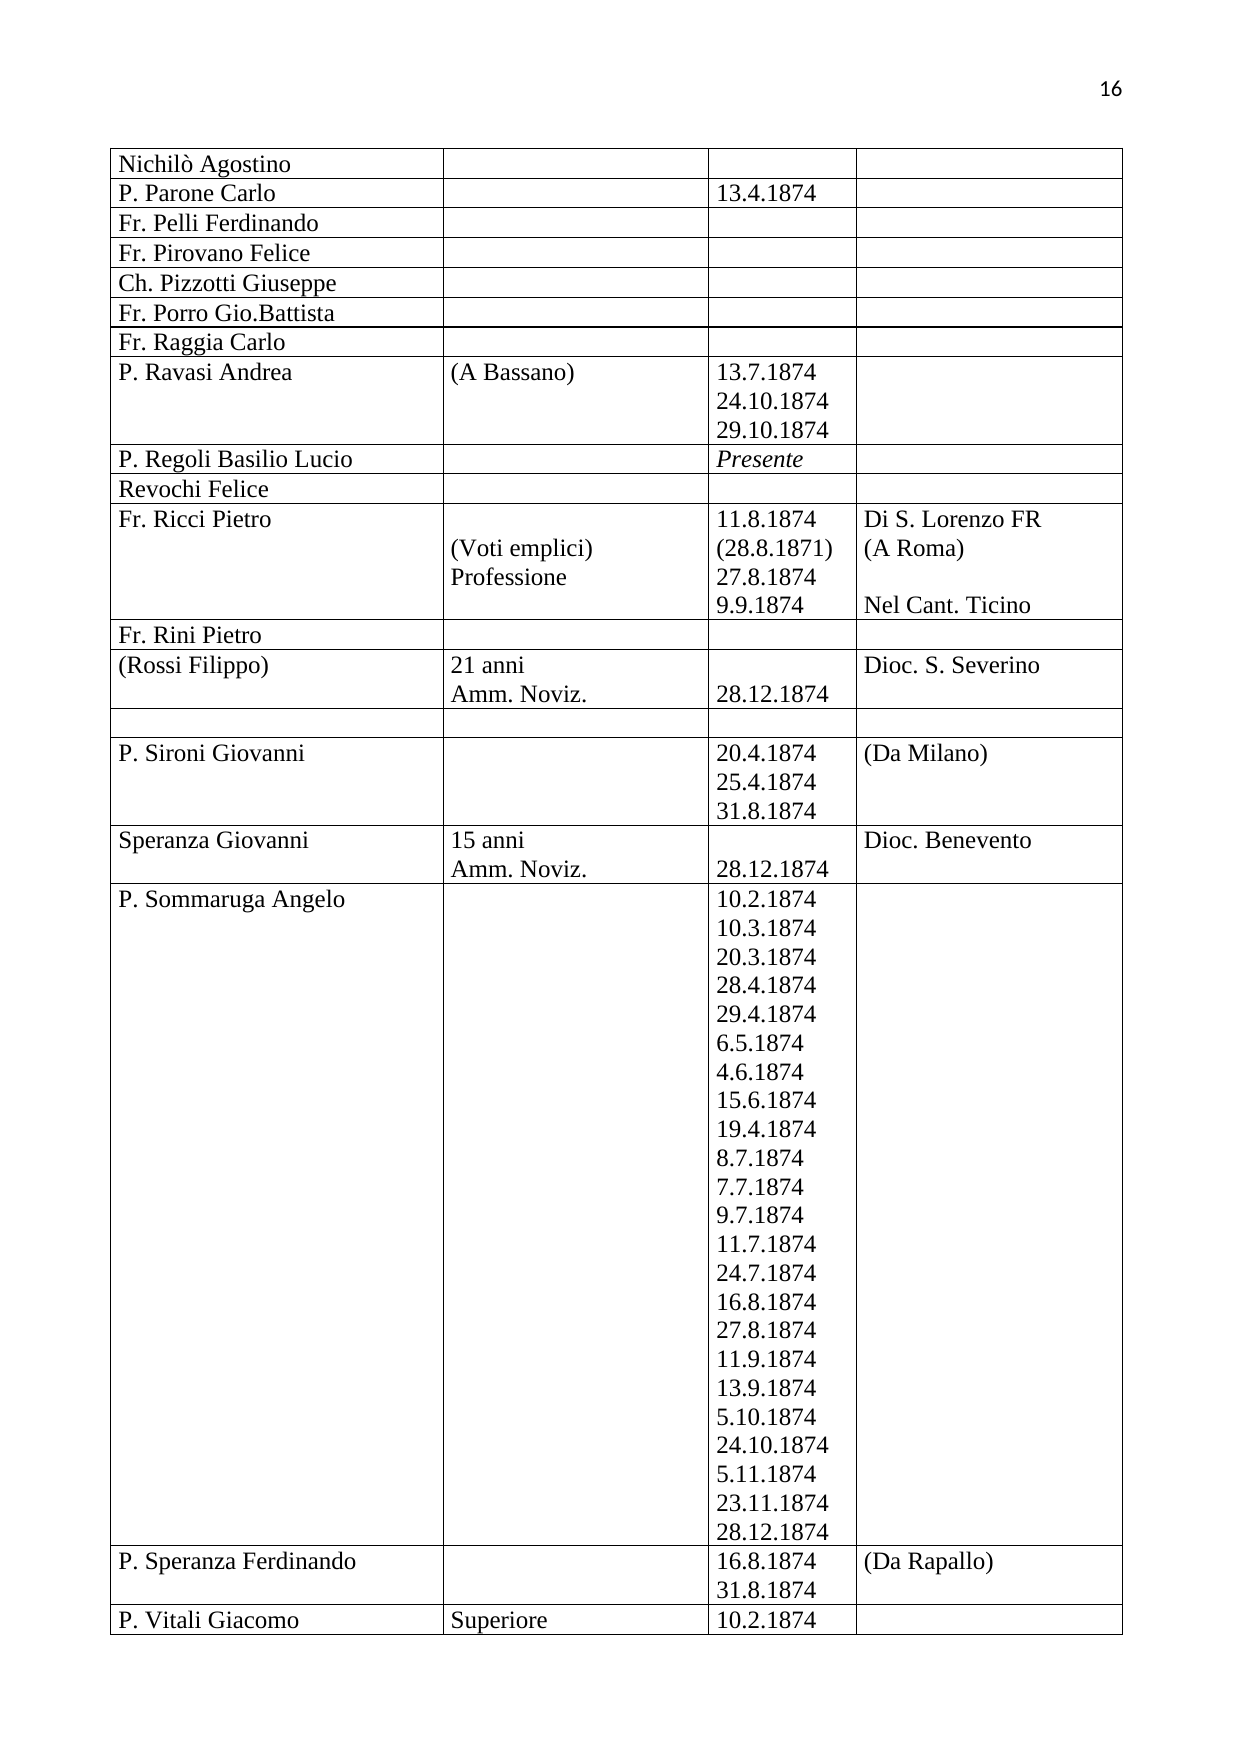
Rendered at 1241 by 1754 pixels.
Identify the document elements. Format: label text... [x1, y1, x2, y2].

table_cell [444, 738, 708, 824]
table_cell [857, 268, 1122, 297]
table_cell [709, 149, 856, 177]
table_cell (Rossi Filippo) [111, 650, 443, 707]
table_cell [444, 445, 708, 473]
table_cell [444, 208, 708, 237]
table_cell [709, 709, 856, 737]
table_cell [857, 884, 1122, 1545]
table_cell 11.8.1874 (28.8.1871) 27.8.1874 9.9.1874 [709, 504, 856, 619]
table_cell [857, 474, 1122, 503]
table_cell 13.4.1874 [709, 179, 856, 207]
table_cell [444, 1546, 708, 1604]
table_cell Dioc. S. Severino [857, 650, 1122, 707]
table_cell 20.4.1874 25.4.1874 31.8.1874 [709, 738, 856, 824]
table_cell [709, 298, 856, 326]
table_cell [709, 238, 856, 267]
table_cell Dioc. Benevento [857, 826, 1122, 883]
table_cell [444, 884, 708, 1545]
table_cell [444, 149, 708, 177]
table_cell [857, 208, 1122, 237]
table_cell Fr. Pirovano Felice [111, 238, 443, 267]
table_cell (Da Rapallo) [857, 1546, 1122, 1604]
table_cell Presente [709, 445, 856, 473]
table_cell [709, 328, 856, 356]
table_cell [709, 1605, 856, 1634]
table_cell 15 anni Amm. Noviz. [444, 826, 708, 883]
table_cell 28.12.1874 [709, 826, 856, 883]
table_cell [444, 1605, 708, 1634]
table_cell 13.7.1874 24.10.1874 29.10.1874 [709, 357, 856, 443]
table_cell [709, 268, 856, 297]
table_cell [857, 709, 1122, 737]
table_cell [857, 238, 1122, 267]
table_cell [857, 328, 1122, 356]
table_cell P. Parone Carlo [111, 179, 443, 207]
table_cell [444, 268, 708, 297]
table_cell Fr. Ricci Pietro [111, 504, 443, 619]
table_cell [857, 357, 1122, 443]
table_cell P. Vitali Giacomo [111, 1605, 443, 1634]
table_cell [444, 709, 708, 737]
table_cell 21 anni Amm. Noviz. [444, 650, 708, 707]
table_cell [444, 474, 708, 503]
table_cell 28.12.1874 [709, 650, 856, 707]
table_cell Speranza Giovanni [111, 826, 443, 883]
table_cell [857, 298, 1122, 326]
table_cell Nichilò Agostino [111, 149, 443, 177]
table_cell P. Ravasi Andrea [111, 357, 443, 443]
table_cell [709, 208, 856, 237]
table_cell [857, 1605, 1122, 1634]
table_cell [857, 445, 1122, 473]
table_cell P. Speranza Ferdinando [111, 1546, 443, 1604]
table_cell 16.8.1874 31.8.1874 [709, 1546, 856, 1604]
table_cell [444, 179, 708, 207]
table_cell Fr. Porro Gio.Battista [111, 298, 443, 326]
table_cell Fr. Rini Pietro [111, 620, 443, 649]
table_cell [709, 620, 856, 649]
table_cell Ch. Pizzotti Giuseppe [111, 268, 443, 297]
table_cell [444, 298, 708, 326]
table_cell Di S. Lorenzo FR (A Roma) Nel Cant. Ticino [857, 504, 1122, 619]
table_cell (Voti emplici) Professione [444, 504, 708, 619]
table_cell 10.2.1874 10.3.1874 20.3.1874 28.4.1874 29.4.1874 6.5.1874 4.6.1874 15.6.1874 19.4.1874 8.7.1874 7.7.1874 9.7.1874 11.7.1874 24.7.1874 16.8.1874 27.8.1874 11.9.1874 13.9.1874 5.10.1874 24.10.1874 5.11.1874 23.11.1874 28.12.1874 [709, 884, 856, 1545]
table_cell Fr. Pelli Ferdinando [111, 208, 443, 237]
table_cell (Da Milano) [857, 738, 1122, 824]
table_cell [709, 474, 856, 503]
table_cell Revochi Felice [111, 474, 443, 503]
table_cell P. Regoli Basilio Lucio [111, 445, 443, 473]
table_cell P. Sironi Giovanni [111, 738, 443, 824]
table_cell P. Sommaruga Angelo [111, 884, 443, 1545]
table_cell [857, 620, 1122, 649]
table_cell [444, 328, 708, 356]
table_cell [111, 709, 443, 737]
table_cell [444, 620, 708, 649]
table_cell [857, 149, 1122, 177]
table_cell (A Bassano) [444, 357, 708, 443]
table_cell Fr. Raggia Carlo [111, 328, 443, 356]
table_cell [857, 179, 1122, 207]
table_cell [444, 238, 708, 267]
